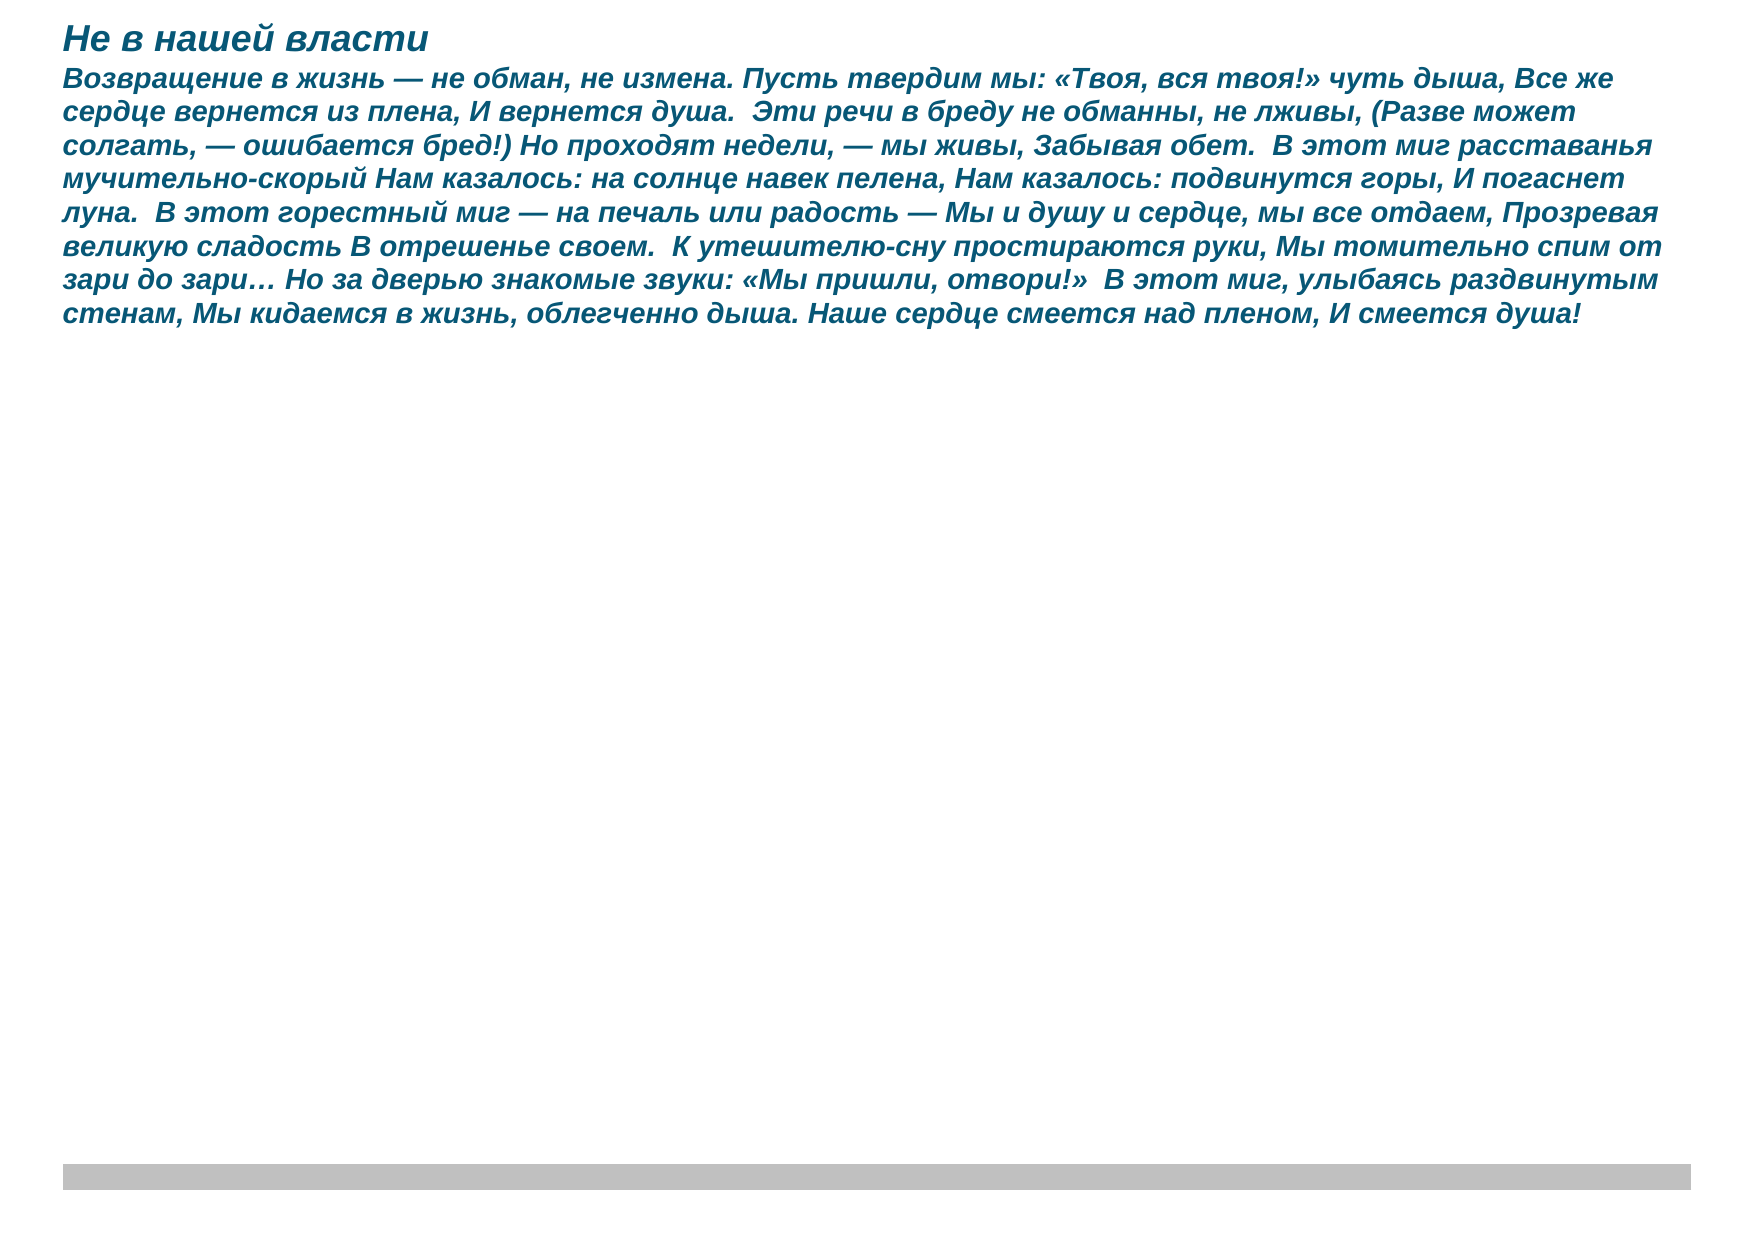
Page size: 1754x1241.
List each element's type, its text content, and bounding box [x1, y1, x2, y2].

subtitle Не в нашей власти [62, 17, 1691, 60]
text Возвращение в жизнь — не обман, не измена. [62, 61, 1691, 329]
